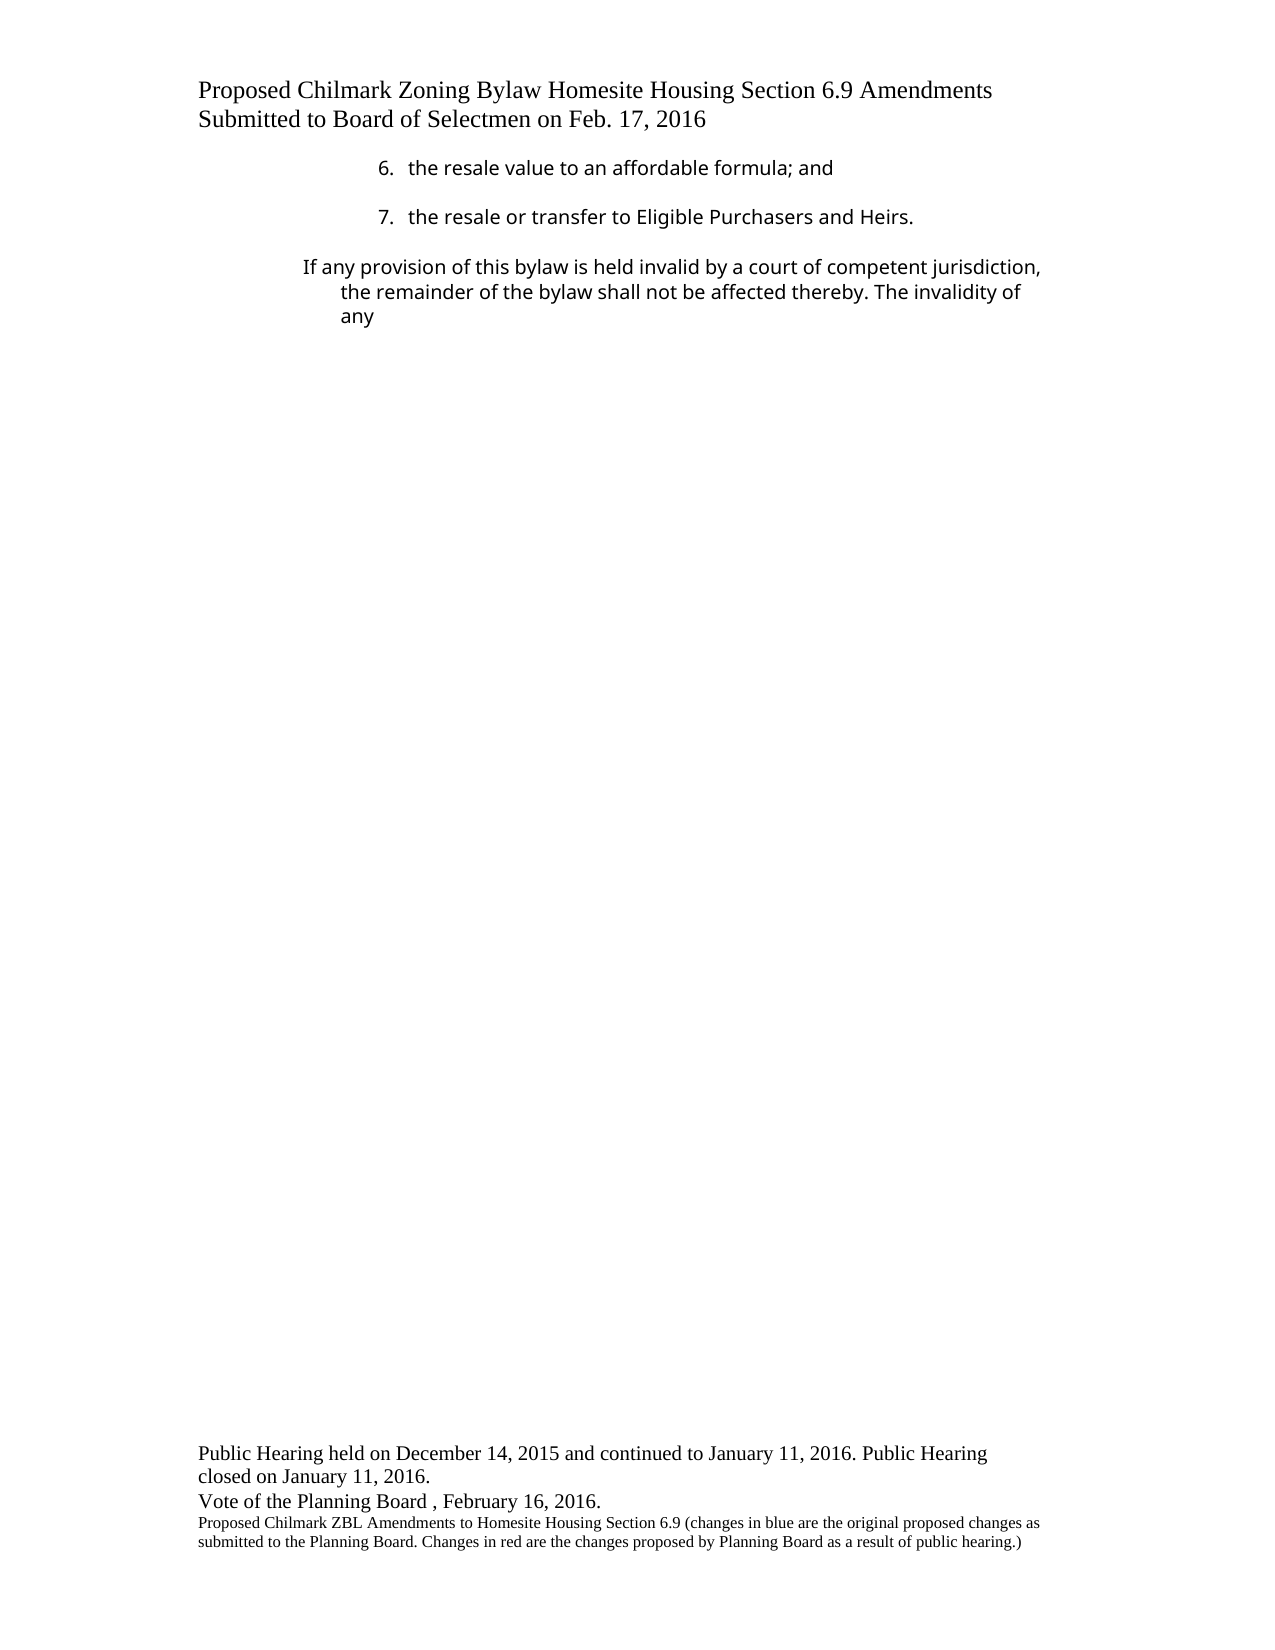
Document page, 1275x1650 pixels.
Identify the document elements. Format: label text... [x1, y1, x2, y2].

list the resale value to an affordable formula; and [378, 157, 1046, 180]
list the resale or transfer to Eligible Purchasers and Heirs. [378, 206, 1046, 229]
text If any provision of this bylaw is held invalid by a court of competent jurisdiction, the remainder of the bylaw shall not be affected thereby. The invalidity of any [303, 255, 1046, 329]
